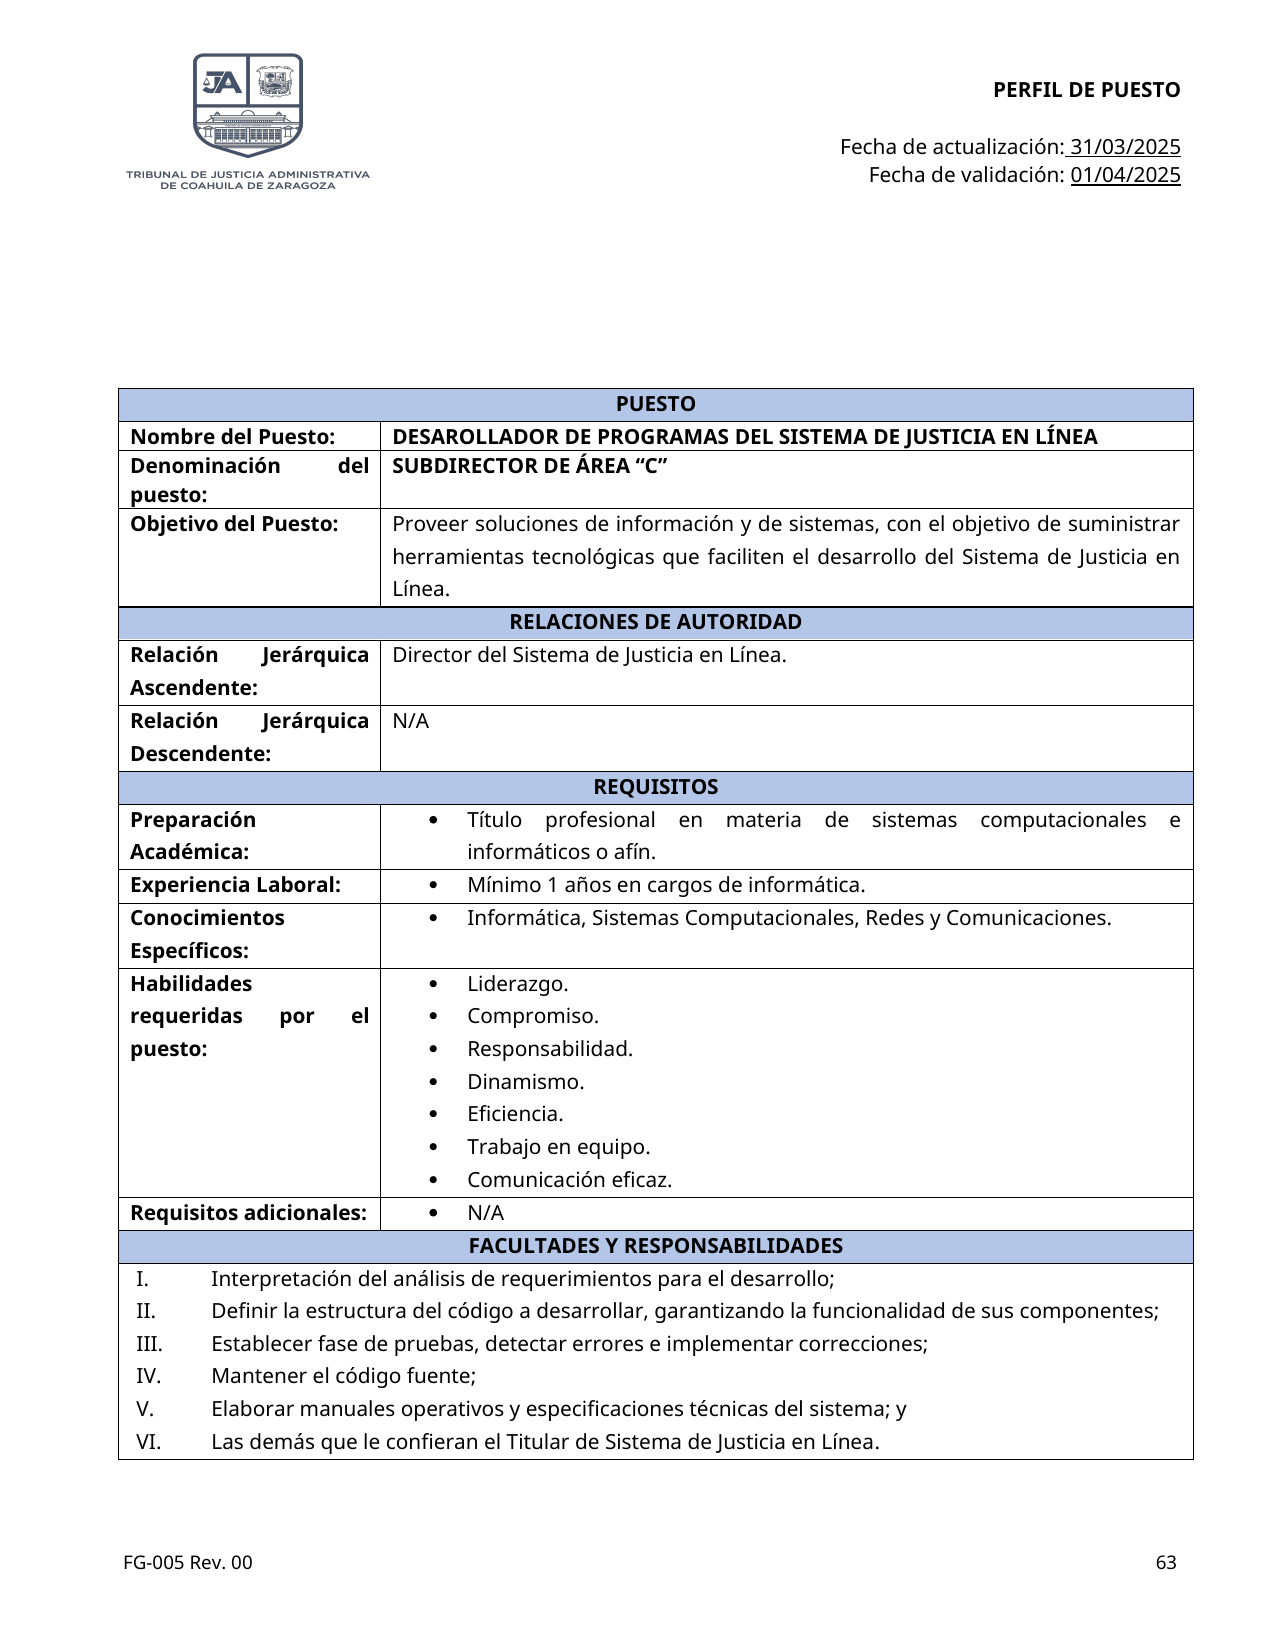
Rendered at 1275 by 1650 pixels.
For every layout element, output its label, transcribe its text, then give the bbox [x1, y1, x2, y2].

table_cell Nombre del Puesto: [119, 422, 380, 450]
table_cell N/A [381, 706, 1193, 771]
table_header PUESTO [119, 389, 1193, 421]
table_cell N/A [381, 1198, 1193, 1230]
table_cell Preparación Académica: [119, 805, 380, 869]
table_cell Informática, Sistemas Computacionales, Redes y Comunicaciones. [381, 904, 1193, 968]
table_cell Proveer soluciones de información y de sistemas, con el objetivo de suministrar herramientas tecnológicas que faciliten el desarrollo del Sistema de Justicia en Línea. [381, 509, 1193, 606]
table_cell Objetivo del Puesto: [119, 509, 380, 606]
table_cell Relación Jerárquica Ascendente: [119, 641, 380, 705]
table_cell REQUISITOS [119, 772, 1193, 804]
table_cell SUBDIRECTOR DE ÁREA “C” [381, 451, 1193, 508]
table_cell Título profesional en materia de sistemas computacionales e informáticos o afín. [381, 805, 1193, 869]
table_cell Requisitos adicionales: [119, 1198, 380, 1230]
table_cell Director del Sistema de Justicia en Línea. [381, 641, 1193, 705]
table_cell Relación Jerárquica Descendente: [119, 706, 380, 771]
table_cell FACULTADES Y RESPONSABILIDADES [119, 1231, 1193, 1263]
table_cell Experiencia Laboral: [119, 870, 380, 902]
table_cell RELACIONES DE AUTORIDAD [119, 608, 1193, 639]
table_cell Denominación del puesto: [119, 451, 380, 508]
table_cell Conocimientos Específicos: [119, 904, 380, 968]
table_cell DESAROLLADOR DE PROGRAMAS DEL SISTEMA DE JUSTICIA EN LÍNEA [381, 422, 1193, 450]
table_cell Liderazgo. Compromiso. Responsabilidad. Dinamismo. Eficiencia. Trabajo en equipo. Comunicación eficaz. [381, 969, 1193, 1197]
table_cell Mínimo 1 años en cargos de informática. [381, 870, 1193, 902]
table_cell Interpretación del análisis de requerimientos para el desarrollo; Definir la estructura del código a desarrollar, garantizando la funcionalidad de sus componentes; Establecer fase de pruebas, detectar errores e implementar correcciones; Mantener el código fuente; Elaborar manuales operativos y especificaciones técnicas del sistema; y Las demás que le confieran el Titular de Sistema de Justicia en Línea. [119, 1264, 1193, 1459]
picture [118, 50, 378, 196]
table_cell Habilidades requeridas por el puesto: [119, 969, 380, 1197]
